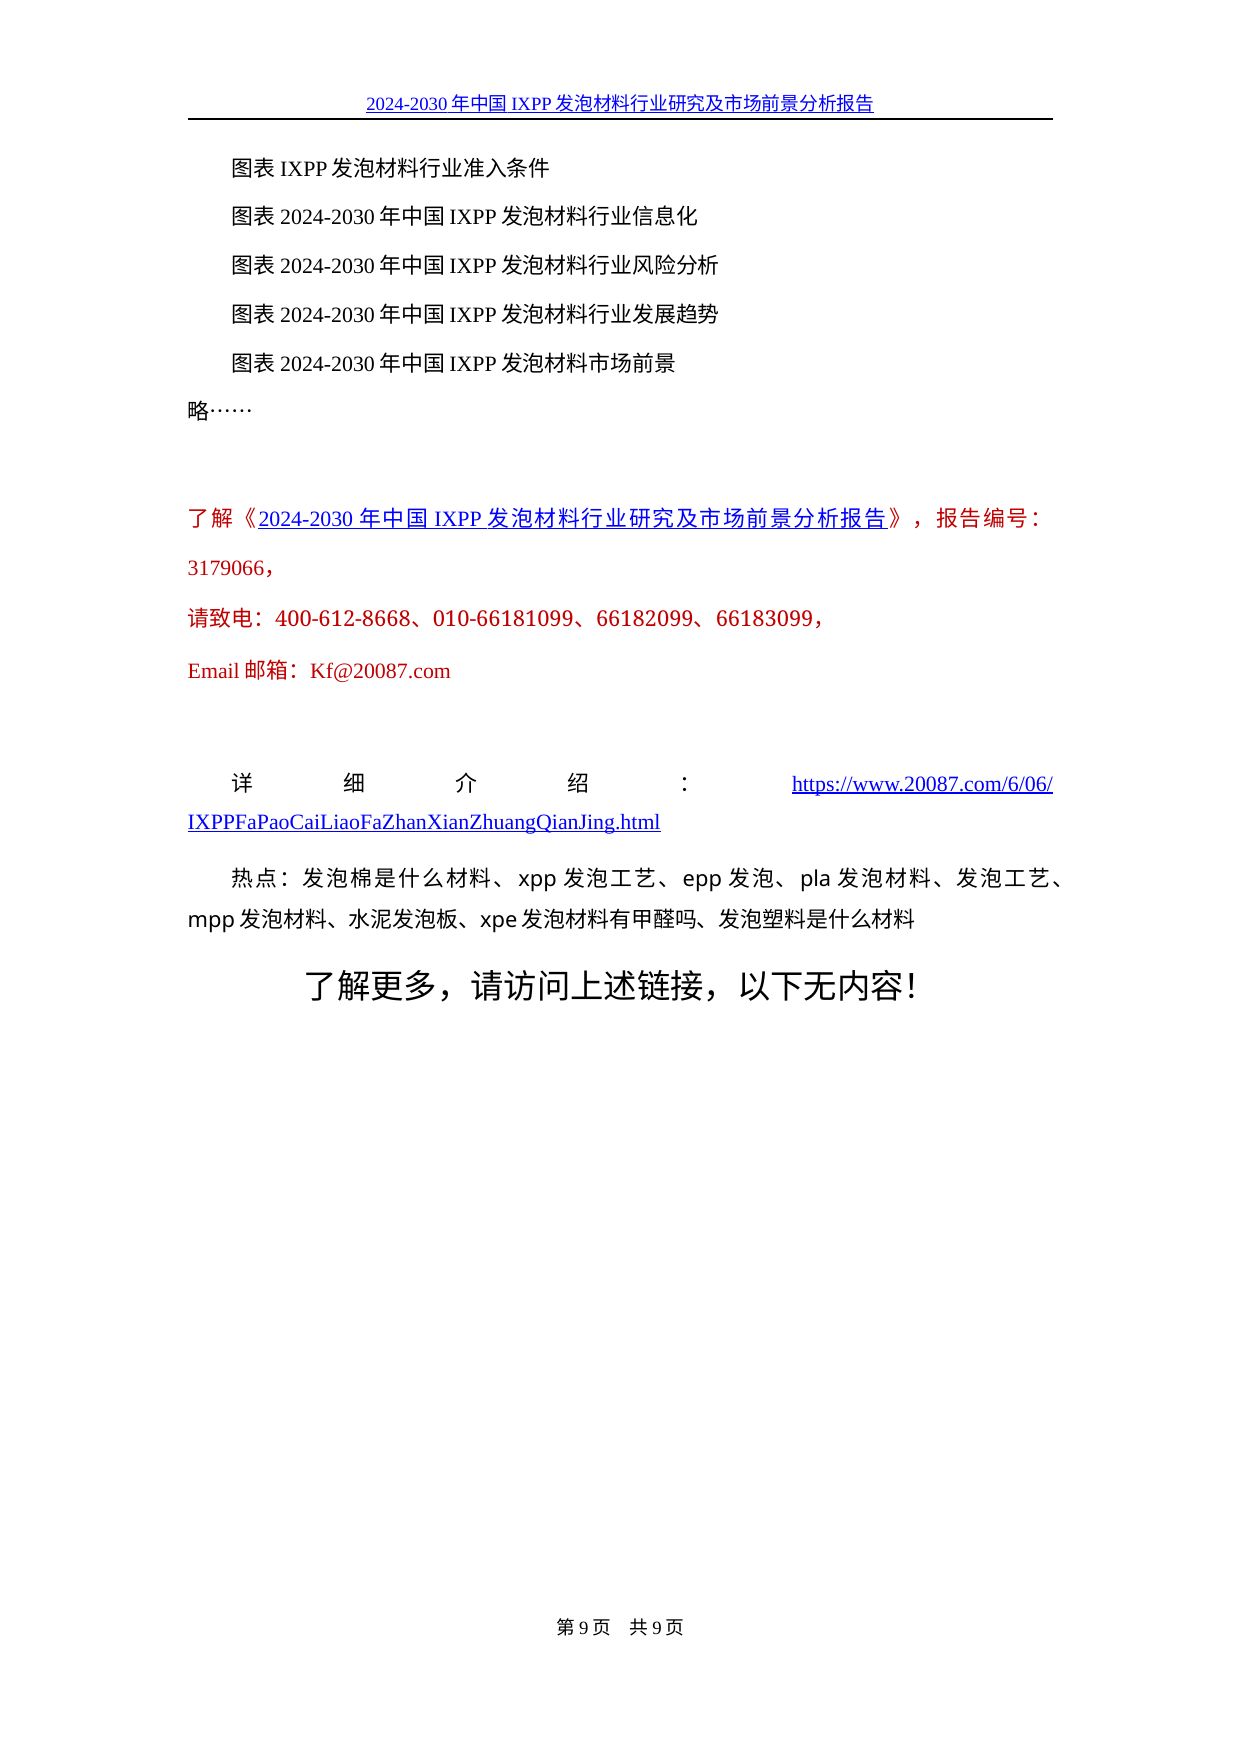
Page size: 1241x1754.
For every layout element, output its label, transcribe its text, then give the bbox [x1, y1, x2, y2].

text Email邮箱：Kf@20087.com [187, 652, 1053, 685]
text 请致电：400-612-8668、010-66181099、66182099、66183099， [187, 601, 1053, 633]
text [187, 150, 1053, 426]
text 了解《2024-2030年中国IXPP发泡材料行业研究及市场前景分析报告》，报告编号：3179066， [187, 500, 1053, 582]
title 了解更多，请访问上述链接，以下无内容！ [187, 951, 1053, 1016]
text 热点：发泡棉是什么材料、xpp发泡工艺、epp发泡、pla发泡材料、发泡工艺、mpp发泡材料、水泥发泡板、xpe发泡材料有甲醛吗、发泡塑料是什么材料 [187, 861, 1053, 934]
text 详细介绍：https://www.20087.com/6/06/IXPPFaPaoCaiLiaoFaZhanXianZhuangQianJing.html [187, 765, 1053, 838]
